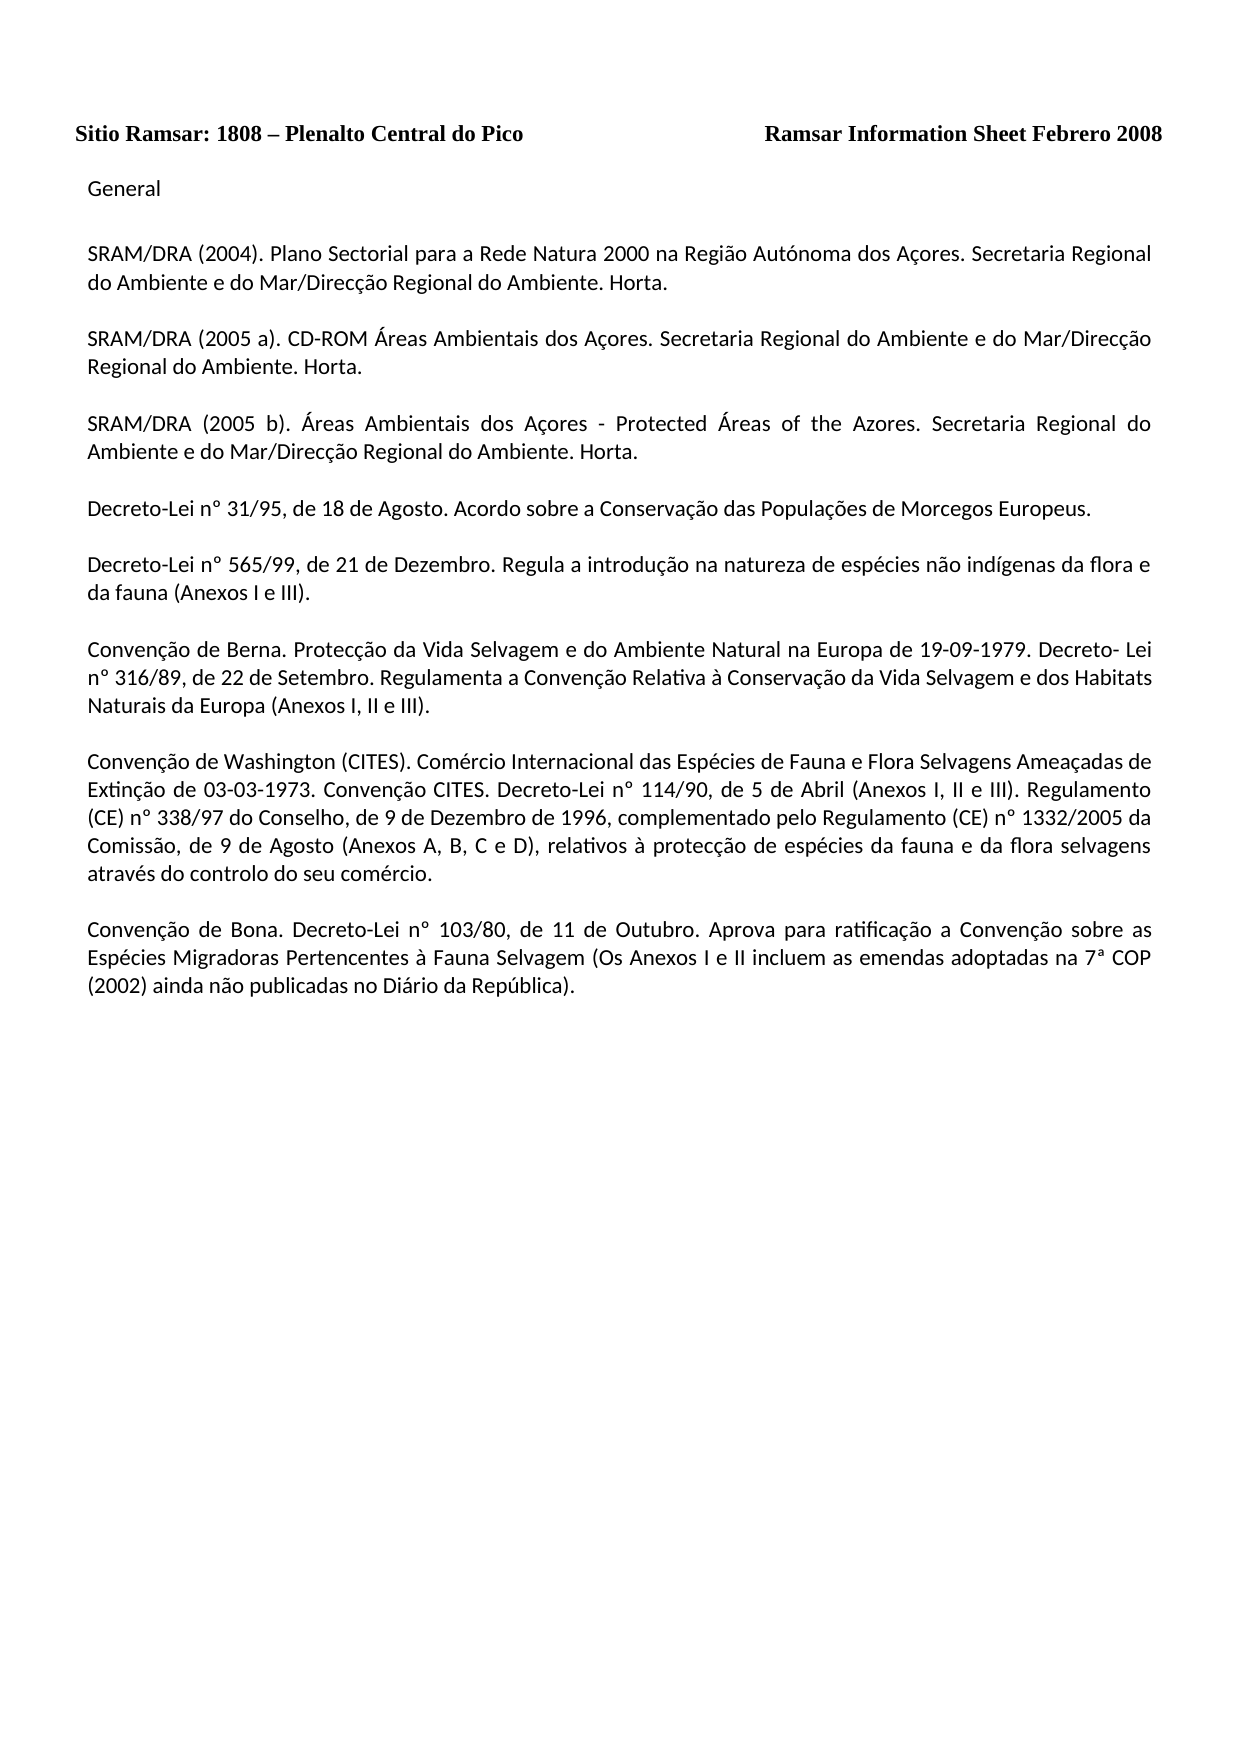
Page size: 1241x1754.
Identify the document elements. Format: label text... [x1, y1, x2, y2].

text Convenção de Bona. Decreto-Lei nº 103/80, de 11 de Outubro. Aprova para ratificação a Convenção sobre as Espécies Migradoras Pertencentes à Fauna Selvagem (Os Anexos I e II incluem as emendas adoptadas na 7ª COP (2002) ainda não publicadas no Diário da República). [87, 915, 1154, 999]
text SRAM/DRA (2005 b). Áreas Ambientais dos Açores - Protected Áreas of the Azores. Secretaria Regional do Ambiente e do Mar/Direcção Regional do Ambiente. Horta. [87, 409, 1154, 465]
text SRAM/DRA (2005 a). CD-ROM Áreas Ambientais dos Açores. Secretaria Regional do Ambiente e do Mar/Direcção Regional do Ambiente. Horta. [87, 324, 1154, 380]
text Convenção de Berna. Protecção da Vida Selvagem e do Ambiente Natural na Europa de 19-09-1979. Decreto- Lei nº 316/89, de 22 de Setembro. Regulamenta a Convenção Relativa à Conservação da Vida Selvagem e dos Habitats Naturais da Europa (Anexos I, II e III). [87, 635, 1154, 719]
text SRAM/DRA (2004). Plano Sectorial para a Rede Natura 2000 na Região Autónoma dos Açores. Secretaria Regional do Ambiente e do Mar/Direcção Regional do Ambiente. Horta. [87, 239, 1154, 296]
text Decreto-Lei nº 565/99, de 21 de Dezembro. Regula a introdução na natureza de espécies não indígenas da flora e da fauna (Anexos I e III). [87, 550, 1154, 606]
subtitle General [87, 174, 1165, 202]
text Decreto-Lei nº 31/95, de 18 de Agosto. Acordo sobre a Conservação das Populações de Morcegos Europeus. [87, 494, 1165, 522]
text Convenção de Washington (CITES). Comércio Internacional das Espécies de Fauna e Flora Selvagens Ameaçadas de Extinção de 03-03-1973. Convenção CITES. Decreto-Lei nº 114/90, de 5 de Abril (Anexos I, II e III). Regulamento (CE) nº 338/97 do Conselho, de 9 de Dezembro de 1996, complementado pelo Regulamento (CE) nº 1332/2005 da Comissão, de 9 de Agosto (Anexos A, B, C e D), relativos à protecção de espécies da fauna e da flora selvagens através do controlo do seu comércio. [87, 747, 1154, 887]
